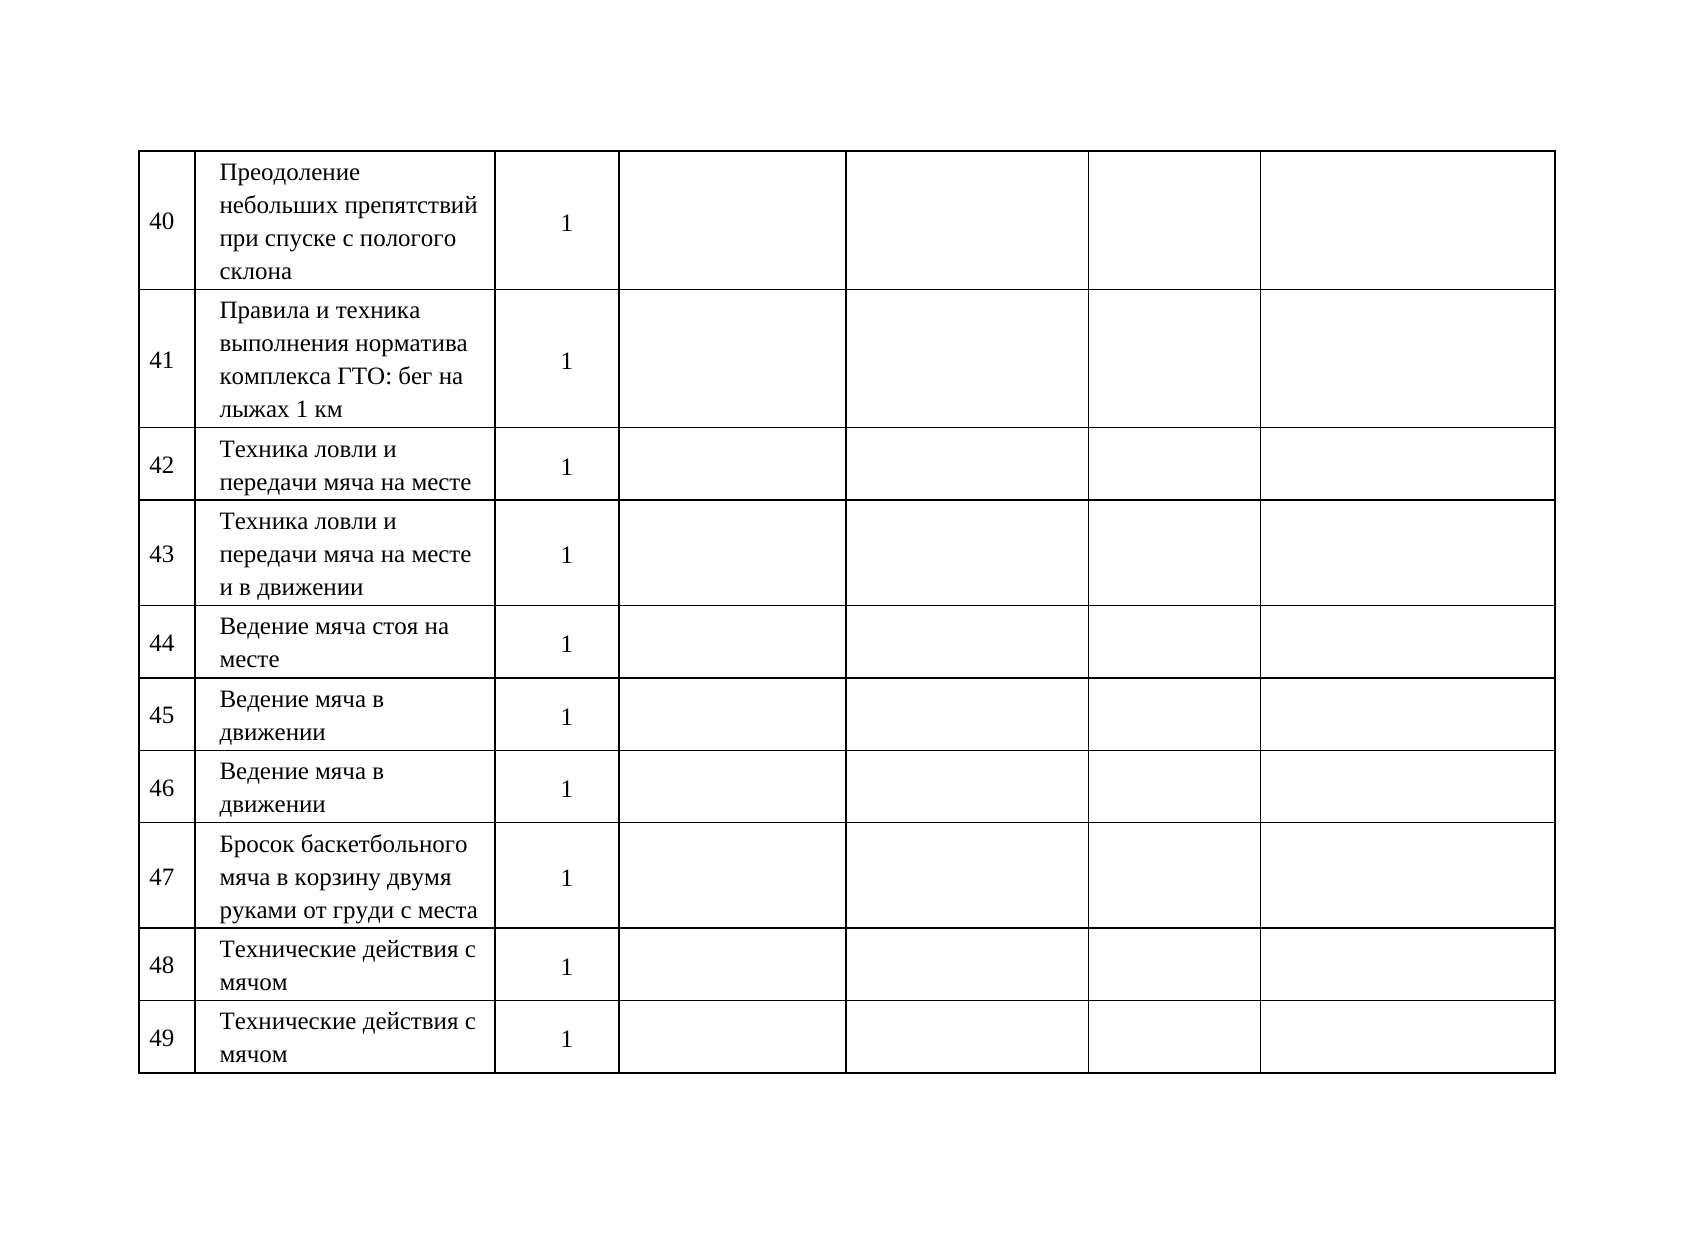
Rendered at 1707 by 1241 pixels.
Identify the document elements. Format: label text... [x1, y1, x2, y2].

table_cell 44 [140, 606, 194, 677]
table_cell [1261, 152, 1554, 288]
table_cell [1261, 428, 1554, 499]
table_cell [1089, 751, 1260, 822]
table_cell [620, 428, 845, 499]
table_cell [620, 501, 845, 605]
table_cell 42 [140, 428, 194, 499]
table_cell [1261, 679, 1554, 749]
table_cell [847, 751, 1088, 822]
table_cell [1089, 290, 1260, 427]
table_cell Правила и техника выполнения норматива комплекса ГТО: бег на лыжах 1 км [196, 290, 494, 427]
table_cell 40 [140, 152, 194, 288]
table_cell Ведение мяча в движении [196, 679, 494, 749]
table_cell [847, 428, 1088, 499]
table_cell Ведение мяча в движении [196, 751, 494, 822]
table_cell [1089, 152, 1260, 288]
table_cell 46 [140, 751, 194, 822]
table_cell 1 [496, 823, 618, 927]
table_cell [620, 152, 845, 288]
table_cell 1 [496, 751, 618, 822]
table_cell [1089, 1001, 1260, 1072]
table_cell Техника ловли и передачи мяча на месте [196, 428, 494, 499]
table_cell [620, 290, 845, 427]
table_cell 1 [496, 428, 618, 499]
table_cell [1089, 606, 1260, 677]
table_cell [847, 679, 1088, 749]
table_cell [847, 823, 1088, 927]
table_cell 1 [496, 152, 618, 288]
table_cell [1261, 1001, 1554, 1072]
table_cell 1 [496, 679, 618, 749]
table_cell [620, 929, 845, 1000]
table_cell [1089, 929, 1260, 1000]
table_cell [847, 929, 1088, 1000]
table_cell [1089, 428, 1260, 499]
table_cell Техника ловли и передачи мяча на месте и в движении [196, 501, 494, 605]
table_cell [1261, 929, 1554, 1000]
table_cell Преодоление небольших препятствий при спуске с пологого склона [196, 152, 494, 288]
table_cell [1261, 290, 1554, 427]
table_cell [847, 290, 1088, 427]
table_cell 1 [496, 1001, 618, 1072]
table_cell [620, 606, 845, 677]
table_cell Технические действия с мячом [196, 1001, 494, 1072]
table_cell Технические действия с мячом [196, 929, 494, 1000]
table_cell [1261, 823, 1554, 927]
table_cell 48 [140, 929, 194, 1000]
table_cell [620, 751, 845, 822]
table_cell [1261, 501, 1554, 605]
table_cell [847, 501, 1088, 605]
table_cell [1089, 679, 1260, 749]
table_cell 1 [496, 606, 618, 677]
table_cell 47 [140, 823, 194, 927]
table_cell Бросок баскетбольного мяча в корзину двумя руками от груди с места [196, 823, 494, 927]
table_cell [620, 823, 845, 927]
table_cell [1261, 751, 1554, 822]
table_cell [1261, 606, 1554, 677]
table_cell [1089, 501, 1260, 605]
table_cell 43 [140, 501, 194, 605]
table_cell 41 [140, 290, 194, 427]
table_cell Ведение мяча стоя на месте [196, 606, 494, 677]
table_cell [847, 606, 1088, 677]
table_cell 1 [496, 290, 618, 427]
table_cell [847, 1001, 1088, 1072]
table_cell [620, 1001, 845, 1072]
table_cell [847, 152, 1088, 288]
table_cell 45 [140, 679, 194, 749]
table_cell 49 [140, 1001, 194, 1072]
table_cell 1 [496, 929, 618, 1000]
table_cell [620, 679, 845, 749]
table_cell [1089, 823, 1260, 927]
table_cell 1 [496, 501, 618, 605]
